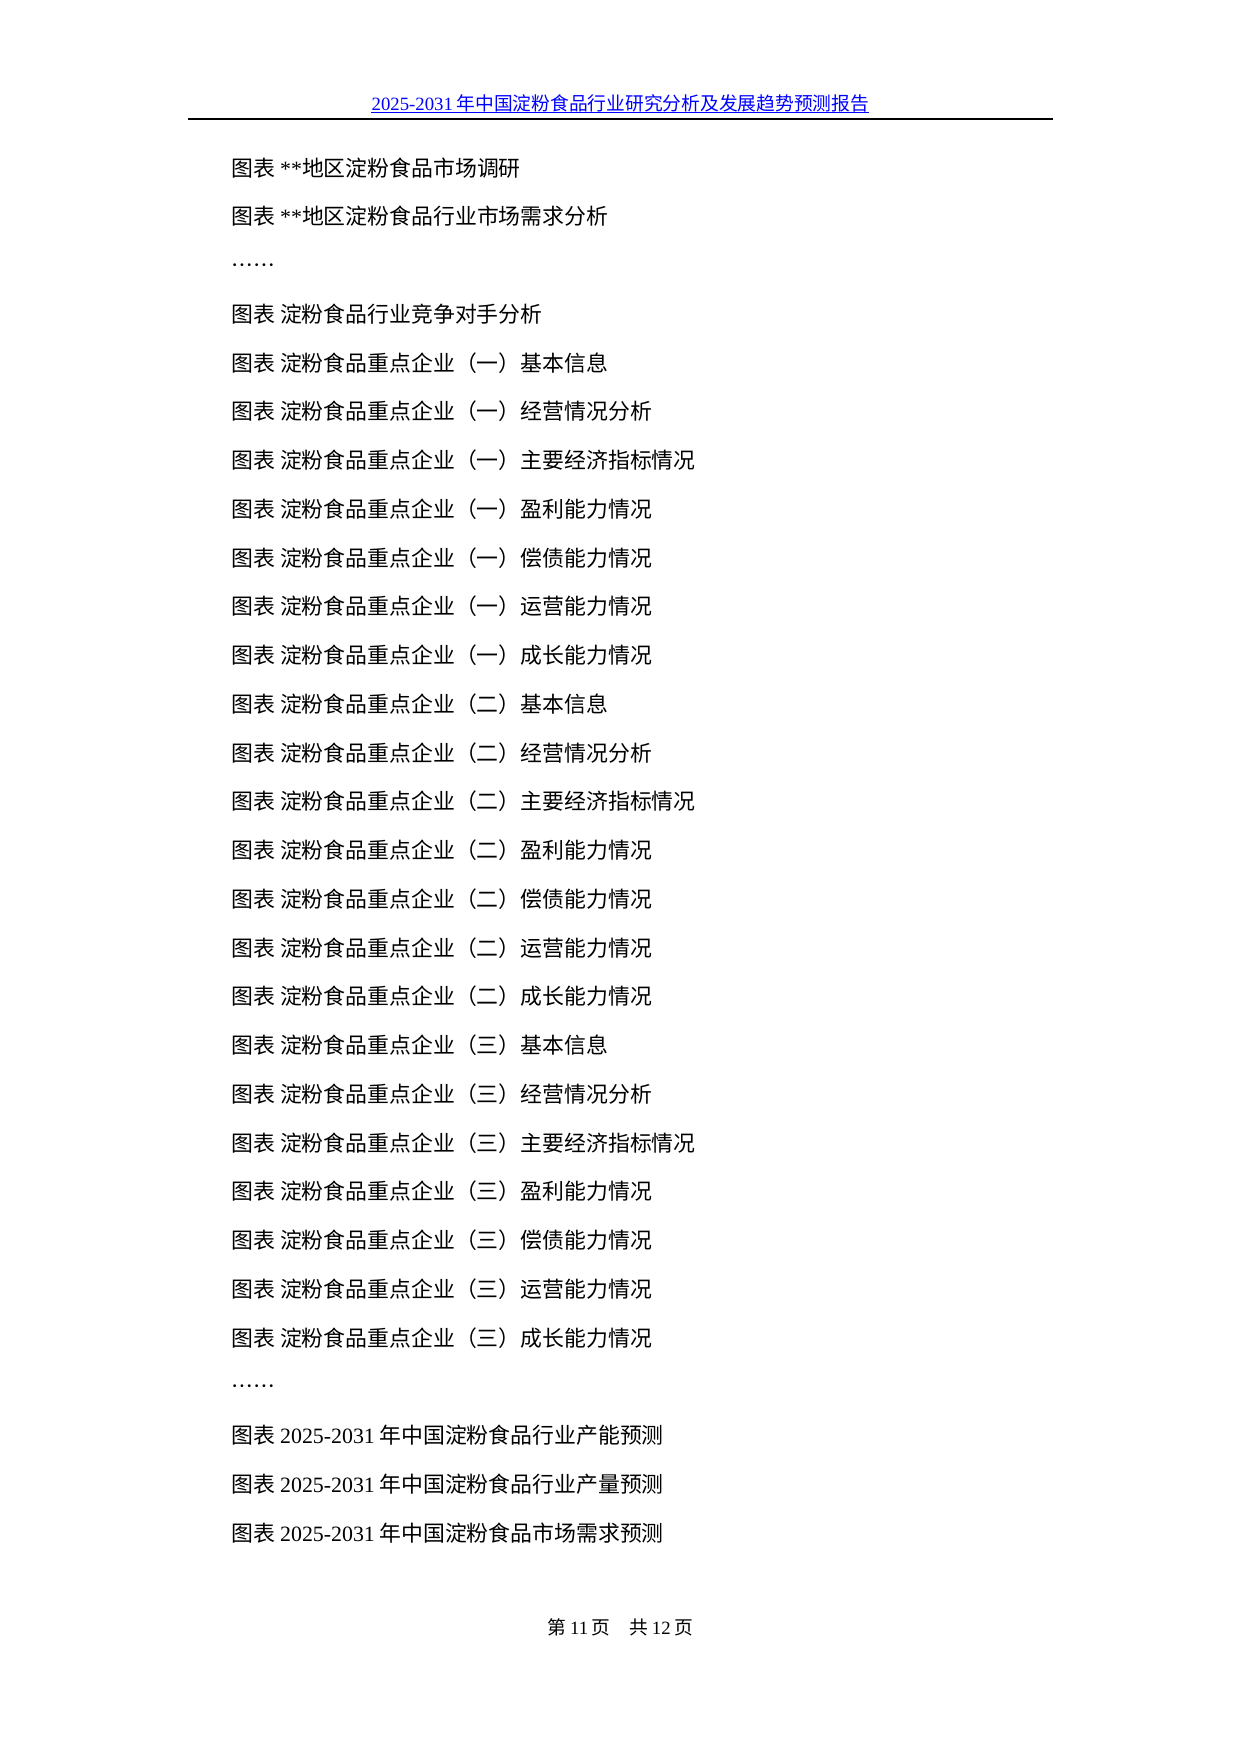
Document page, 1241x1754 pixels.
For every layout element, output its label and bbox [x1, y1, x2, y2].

text [187, 150, 1053, 1548]
